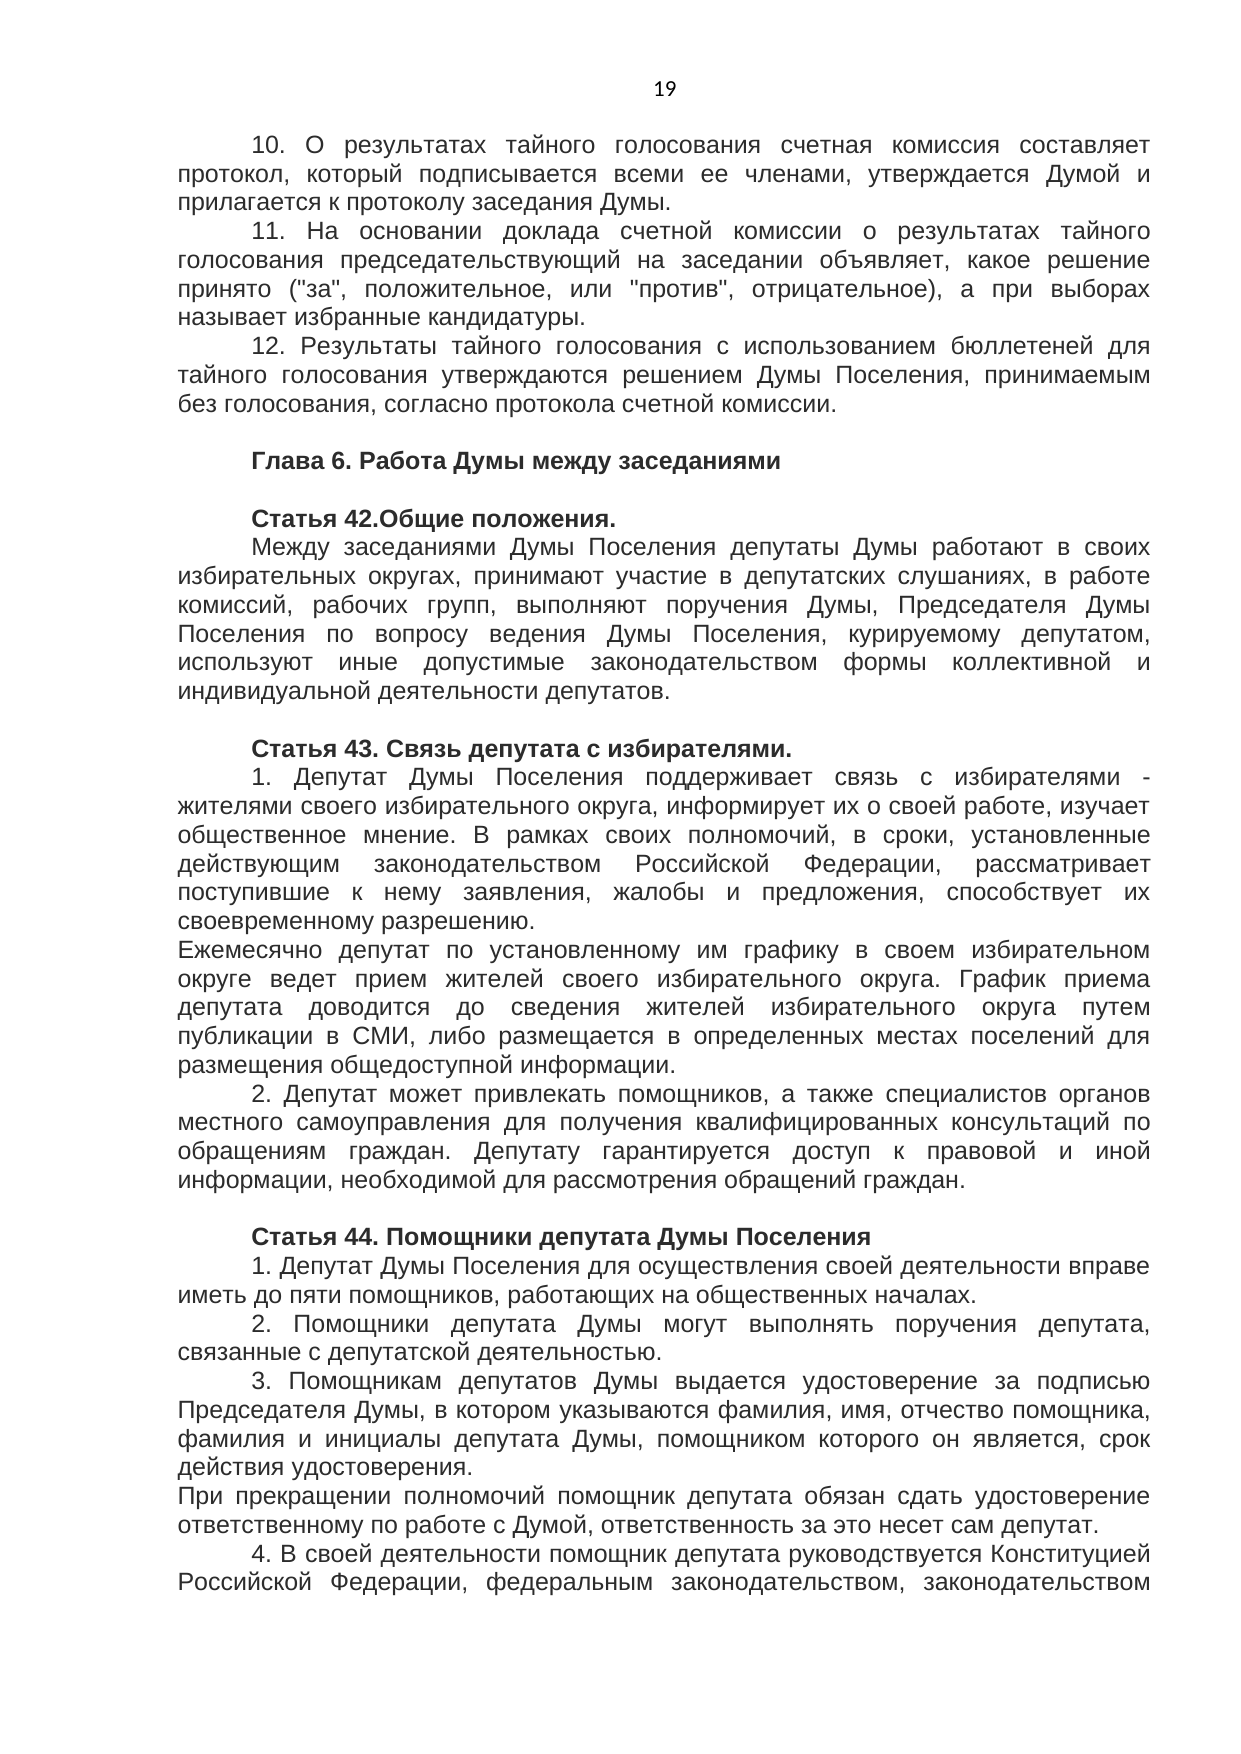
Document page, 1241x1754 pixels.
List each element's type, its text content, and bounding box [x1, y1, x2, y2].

text Глава 6. Работа Думы между заседаниями [177, 446, 1152, 475]
text 3. Помощникам депутатов Думы выдается удостоверение за подписью Председателя Думы, в котором указываются фамилия, имя, отчество помощника, фамилия и инициалы депутата Думы, помощником которого он является, срок действия удостоверения. [177, 1366, 1152, 1481]
text Ежемесячно депутат по установленному им графику в своем избирательном округе ведет прием жителей своего избирательного округа. График приема депутата доводится до сведения жителей избирательного округа путем публикации в СМИ, либо размещается в определенных местах поселений для размещения общедоступной информации. [177, 935, 1152, 1078]
text При прекращении полномочий помощник депутата обязан сдать удостоверение ответственному по работе с Думой, ответственность за это несет сам депутат. [177, 1481, 1152, 1538]
text Между заседаниями Думы Поселения депутаты Думы работают в своих избирательных округах, принимают участие в депутатских слушаниях, в работе комиссий, рабочих групп, выполняют поручения Думы, Председателя Думы Поселения по вопросу ведения Думы Поселения, курируемому депутатом, используют иные допустимые законодательством формы коллективной и индивидуальной деятельности депутатов. [177, 532, 1152, 705]
text 1. Депутат Думы Поселения поддерживает связь с избирателями - жителями своего избирательного округа, информирует их о своей работе, изучает общественное мнение. В рамках своих полномочий, в сроки, установленные действующим законодательством Российской Федерации, рассматривает поступившие к нему заявления, жалобы и предложения, способствует их своевременному разрешению. [177, 762, 1152, 935]
text 12. Результаты тайного голосования с использованием бюллетеней для тайного голосования утверждаются решением Думы Поселения, принимаемым без голосования, согласно протокола счетной комиссии. [177, 331, 1152, 417]
text 11. На основании доклада счетной комиссии о результатах тайного голосования председательствующий на заседании объявляет, какое решение принято ("за", положительное, или "против", отрицательное), а при выборах называет избранные кандидатуры. [177, 216, 1152, 331]
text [177, 1538, 1152, 1596]
text Статья 43. Связь депутата с избирателями. [177, 733, 1152, 762]
text Статья 42.Общие положения. [177, 503, 1152, 532]
text 10. О результатах тайного голосования счетная комиссия составляет протокол, который подписывается всеми ее членами, утверждается Думой и прилагается к протоколу заседания Думы. [177, 130, 1152, 216]
text 1. Депутат Думы Поселения для осуществления своей деятельности вправе иметь до пяти помощников, работающих на общественных началах. [177, 1251, 1152, 1308]
text 2. Депутат может привлекать помощников, а также специалистов органов местного самоуправления для получения квалифицированных консультаций по обращениям граждан. Депутату гарантируется доступ к правовой и иной информации, необходимой для рассмотрения обращений граждан. [177, 1078, 1152, 1193]
text Статья 44. Помощники депутата Думы Поселения [177, 1222, 1152, 1251]
text 2. Помощники депутата Думы могут выполнять поручения депутата, связанные с депутатской деятельностью. [177, 1308, 1152, 1366]
